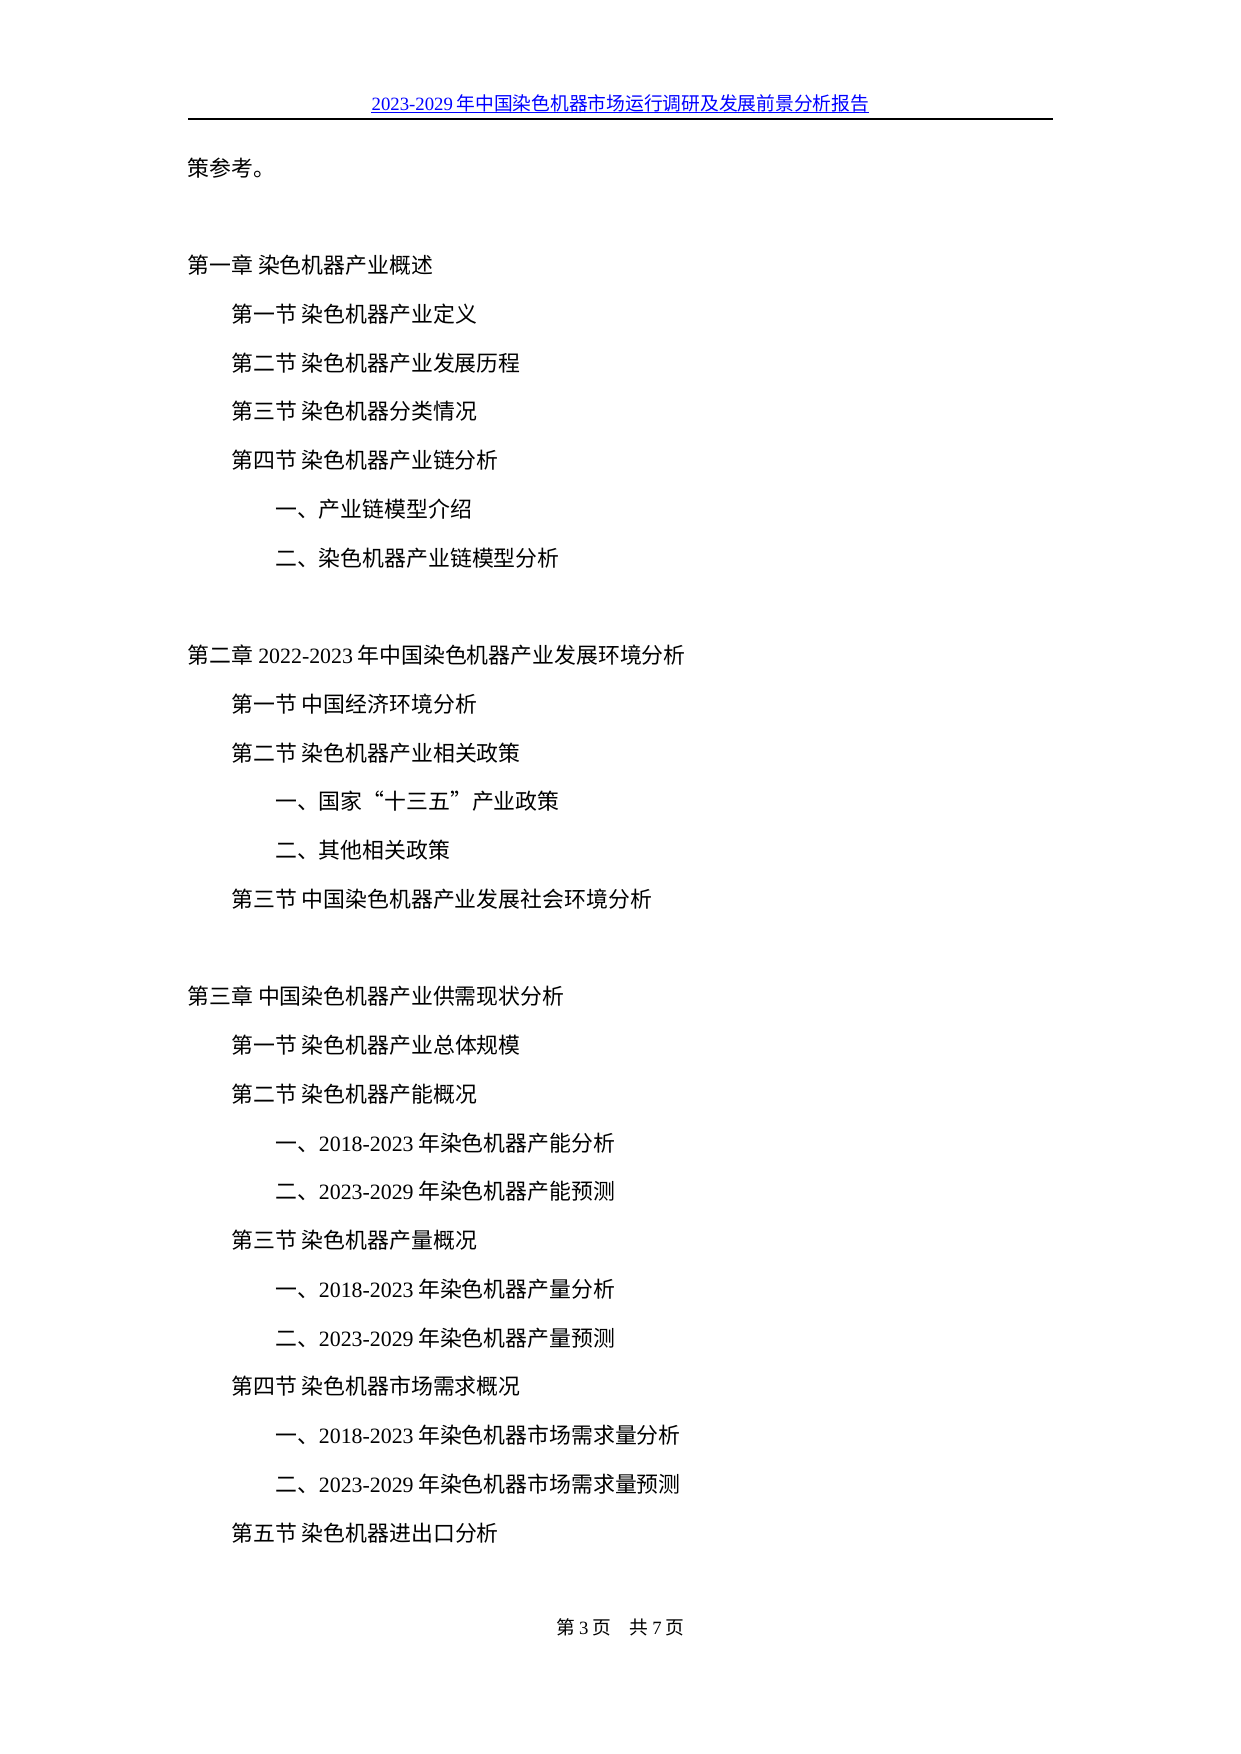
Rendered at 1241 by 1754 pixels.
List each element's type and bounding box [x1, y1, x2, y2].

text [187, 150, 1053, 1548]
